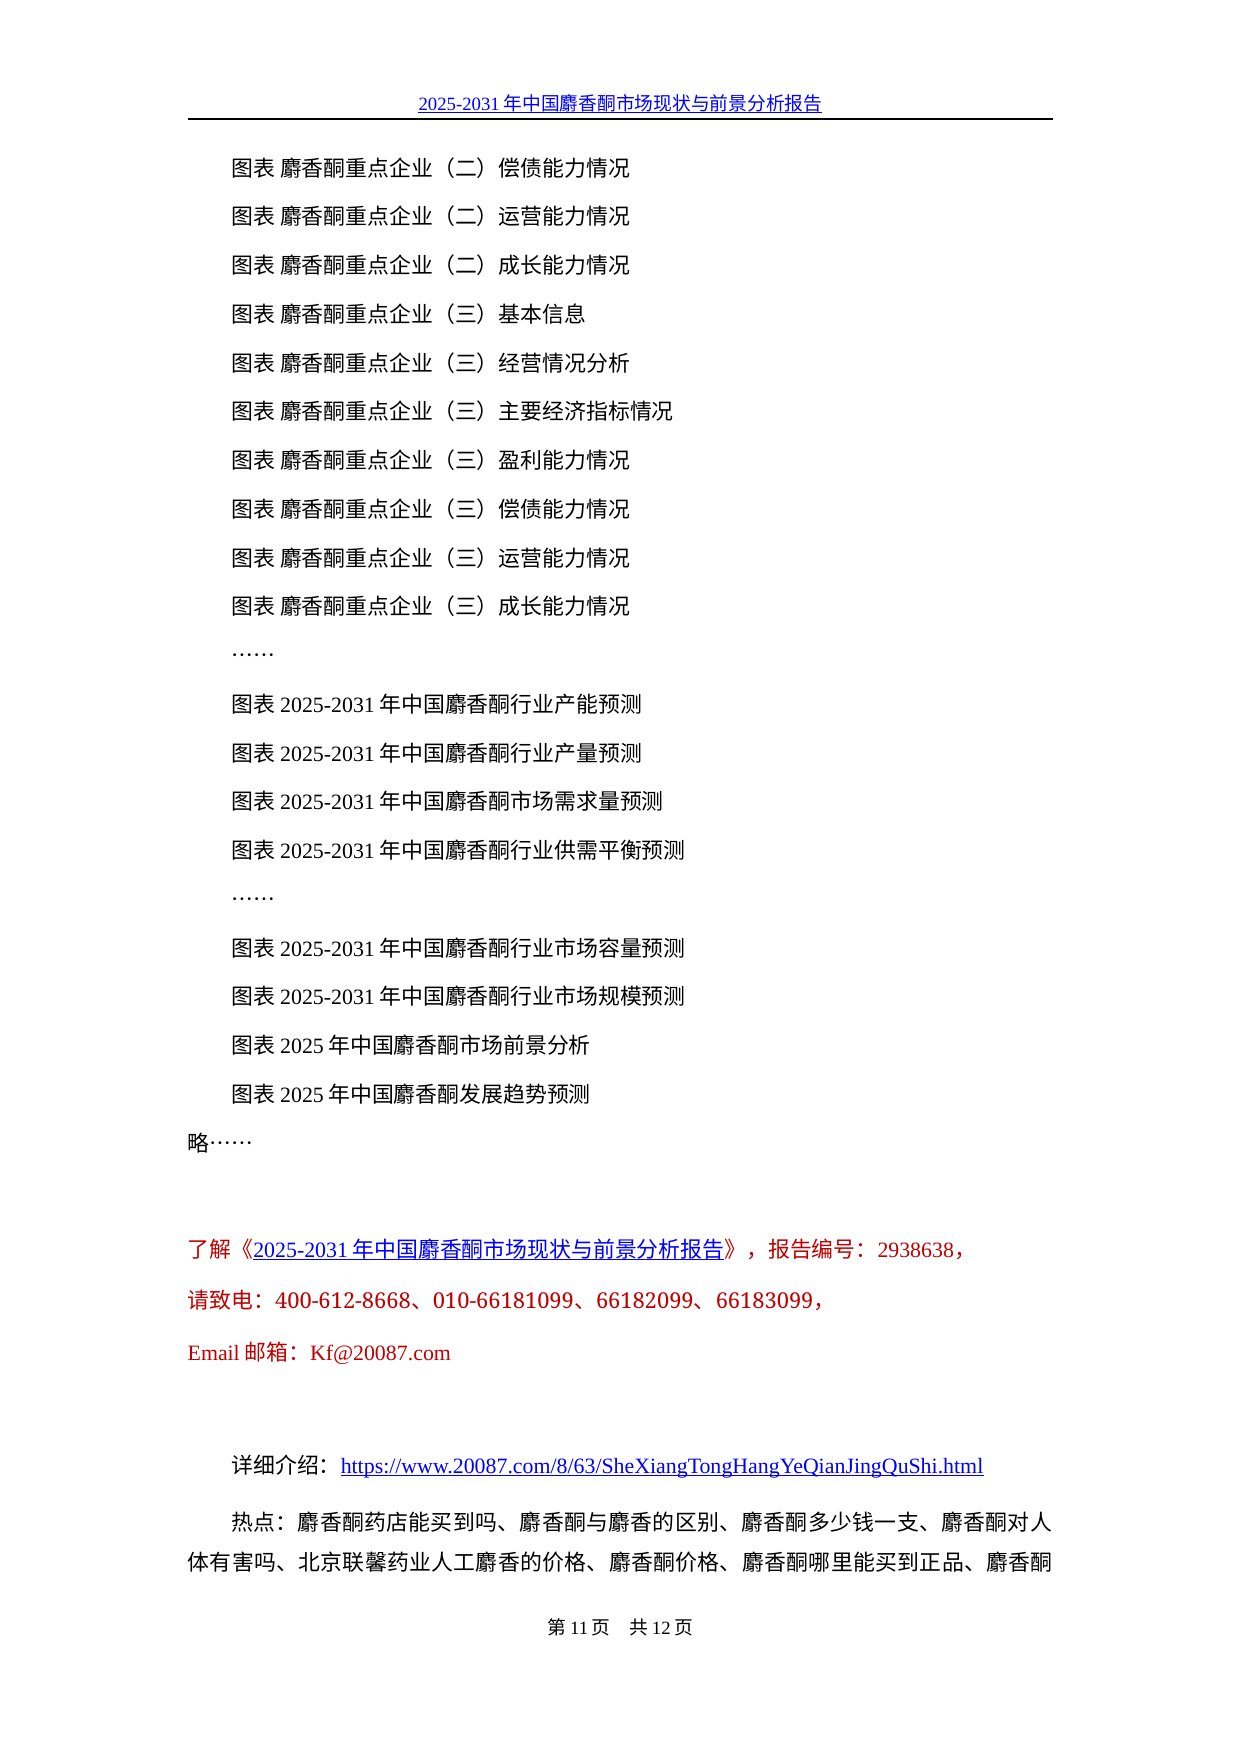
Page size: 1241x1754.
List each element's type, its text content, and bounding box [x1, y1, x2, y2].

text 了解《2025-2031年中国麝香酮市场现状与前景分析报告》，报告编号：2938638， [187, 1232, 1053, 1264]
text 详细介绍：https://www.20087.com/8/63/SheXiangTongHangYeQianJingQuShi.html [187, 1448, 1053, 1480]
text 请致电：400-612-8668、010-66181099、66182099、66183099， [187, 1283, 1053, 1316]
text Email邮箱：Kf@20087.com [187, 1335, 1053, 1367]
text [187, 1504, 1053, 1577]
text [187, 150, 1053, 1158]
